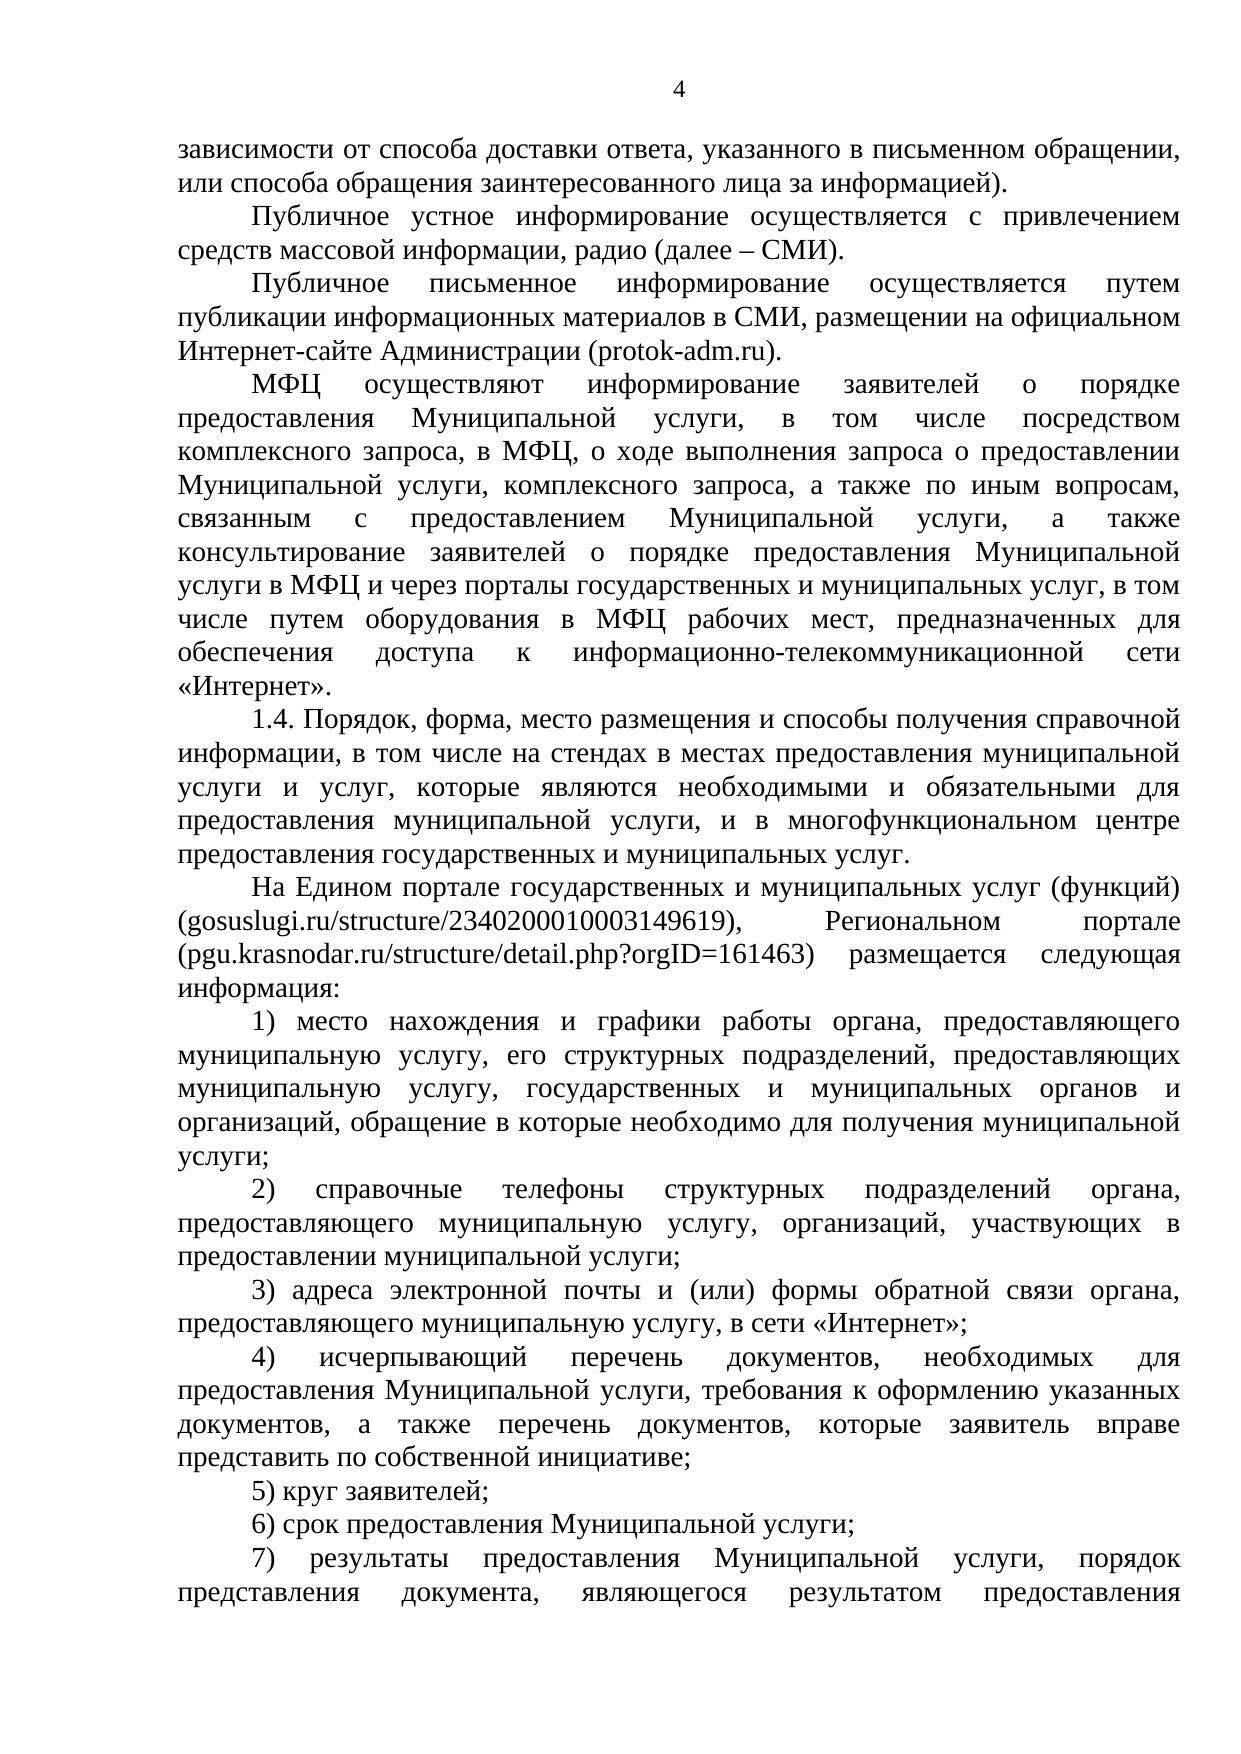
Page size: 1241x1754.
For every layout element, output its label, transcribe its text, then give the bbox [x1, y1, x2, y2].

text 2) справочные телефоны структурных подразделений органа, предоставляющего муниципальную услугу, организаций, участвующих в предоставлении муниципальной услуги; [177, 1171, 1181, 1272]
text 3) адреса электронной почты и (или) формы обратной связи органа, предоставляющего муниципальную услугу, в сети «Интернет»; [177, 1272, 1181, 1339]
text МФЦ осуществляют информирование заявителей о порядке предоставления Муниципальной услуги, в том числе посредством комплексного запроса, в МФЦ, о ходе выполнения запроса о предоставлении Муниципальной услуги, комплексного запроса, а также по иным вопросам, связанным с предоставлением Муниципальной услуги, а также консультирование заявителей о порядке предоставления Муниципальной услуги в МФЦ и через порталы государственных и муниципальных услуг, в том числе путем оборудования в МФЦ рабочих мест, предназначенных для обеспечения доступа к информационно-телекоммуникационной сети «Интернет». [177, 366, 1181, 702]
text 5) круг заявителей; [177, 1473, 1181, 1507]
text 6) срок предоставления Муниципальной услуги; [177, 1507, 1181, 1540]
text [177, 131, 1181, 198]
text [177, 1540, 1181, 1607]
text На Едином портале государственных и муниципальных услуг (функций) (gosuslugi.ru/structure/2340200010003149619), Региональном портале (pgu.krasnodar.ru/structure/detail.php?orgID=161463) размещается следующая информация: [177, 869, 1181, 1003]
text 4) исчерпывающий перечень документов, необходимых для предоставления Муниципальной услуги, требования к оформлению указанных документов, а также перечень документов, которые заявитель вправе представить по собственной инициативе; [177, 1339, 1181, 1473]
text 1.4. Порядок, форма, место размещения и способы получения справочной информации, в том числе на стендах в местах предоставления муниципальной услуги и услуг, которые являются необходимыми и обязательными для предоставления муниципальной услуги, и в многофункциональном центре предоставления государственных и муниципальных услуг. [177, 702, 1181, 869]
text Публичное устное информирование осуществляется с привлечением средств массовой информации, радио (далее – СМИ). [177, 198, 1181, 266]
text Публичное письменное информирование осуществляется путем публикации информационных материалов в СМИ, размещении на официальном Интернет-сайте Администрации (protok-adm.ru). [177, 266, 1181, 366]
text 1) место нахождения и графики работы органа, предоставляющего муниципальную услугу, его структурных подразделений, предоставляющих муниципальную услугу, государственных и муниципальных органов и организаций, обращение в которые необходимо для получения муниципальной услуги; [177, 1003, 1181, 1171]
